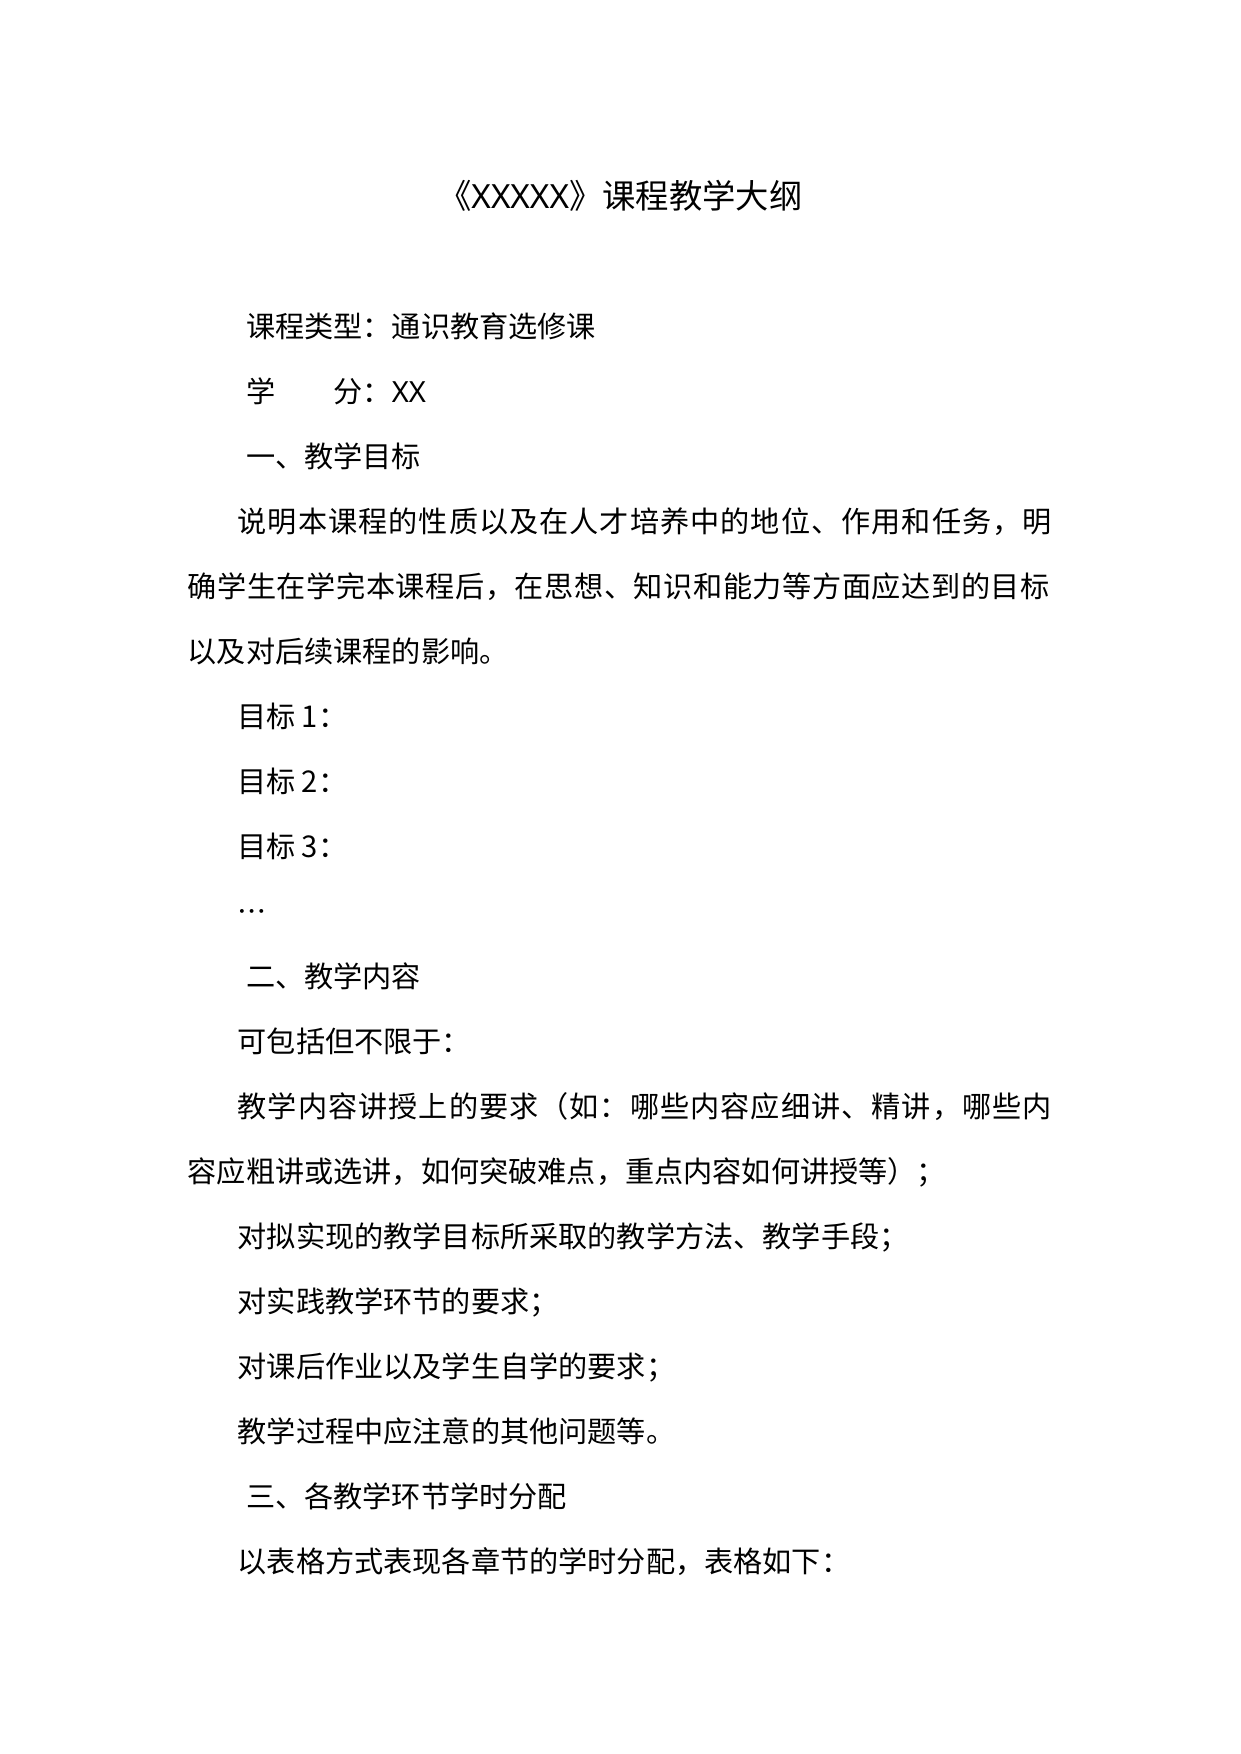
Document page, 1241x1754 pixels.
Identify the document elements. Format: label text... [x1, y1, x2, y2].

text 对课后作业以及学生自学的要求； [187, 1332, 1053, 1397]
text 说明本课程的性质以及在人才培养中的地位、作用和任务，明确学生在学完本课程后，在思想、知识和能力等方面应达到的目标以及对后续课程的影响。 [187, 487, 1053, 682]
text 一、教学目标 [187, 422, 1053, 487]
text 教学内容讲授上的要求（如：哪些内容应细讲、精讲，哪些内容应粗讲或选讲，如何突破难点，重点内容如何讲授等）； [187, 1072, 1053, 1202]
text 对拟实现的教学目标所采取的教学方法、教学手段； [187, 1202, 1053, 1267]
text 《XXXXX》课程教学大纲 [187, 162, 1053, 227]
text 目标1： [187, 682, 1053, 747]
text 三、各教学环节学时分配 [187, 1462, 1053, 1527]
text 可包括但不限于： [187, 1007, 1053, 1072]
text 对实践教学环节的要求； [187, 1267, 1053, 1332]
text 课程类型：通识教育选修课 [187, 292, 1053, 357]
text 目标3： [187, 812, 1053, 877]
text 以表格方式表现各章节的学时分配，表格如下： [187, 1527, 1053, 1592]
text 教学过程中应注意的其他问题等。 [187, 1397, 1053, 1462]
text 目标2： [187, 747, 1053, 812]
text … [187, 877, 1053, 942]
text 学 分：XX [187, 357, 1053, 422]
text 二、教学内容 [187, 942, 1053, 1007]
